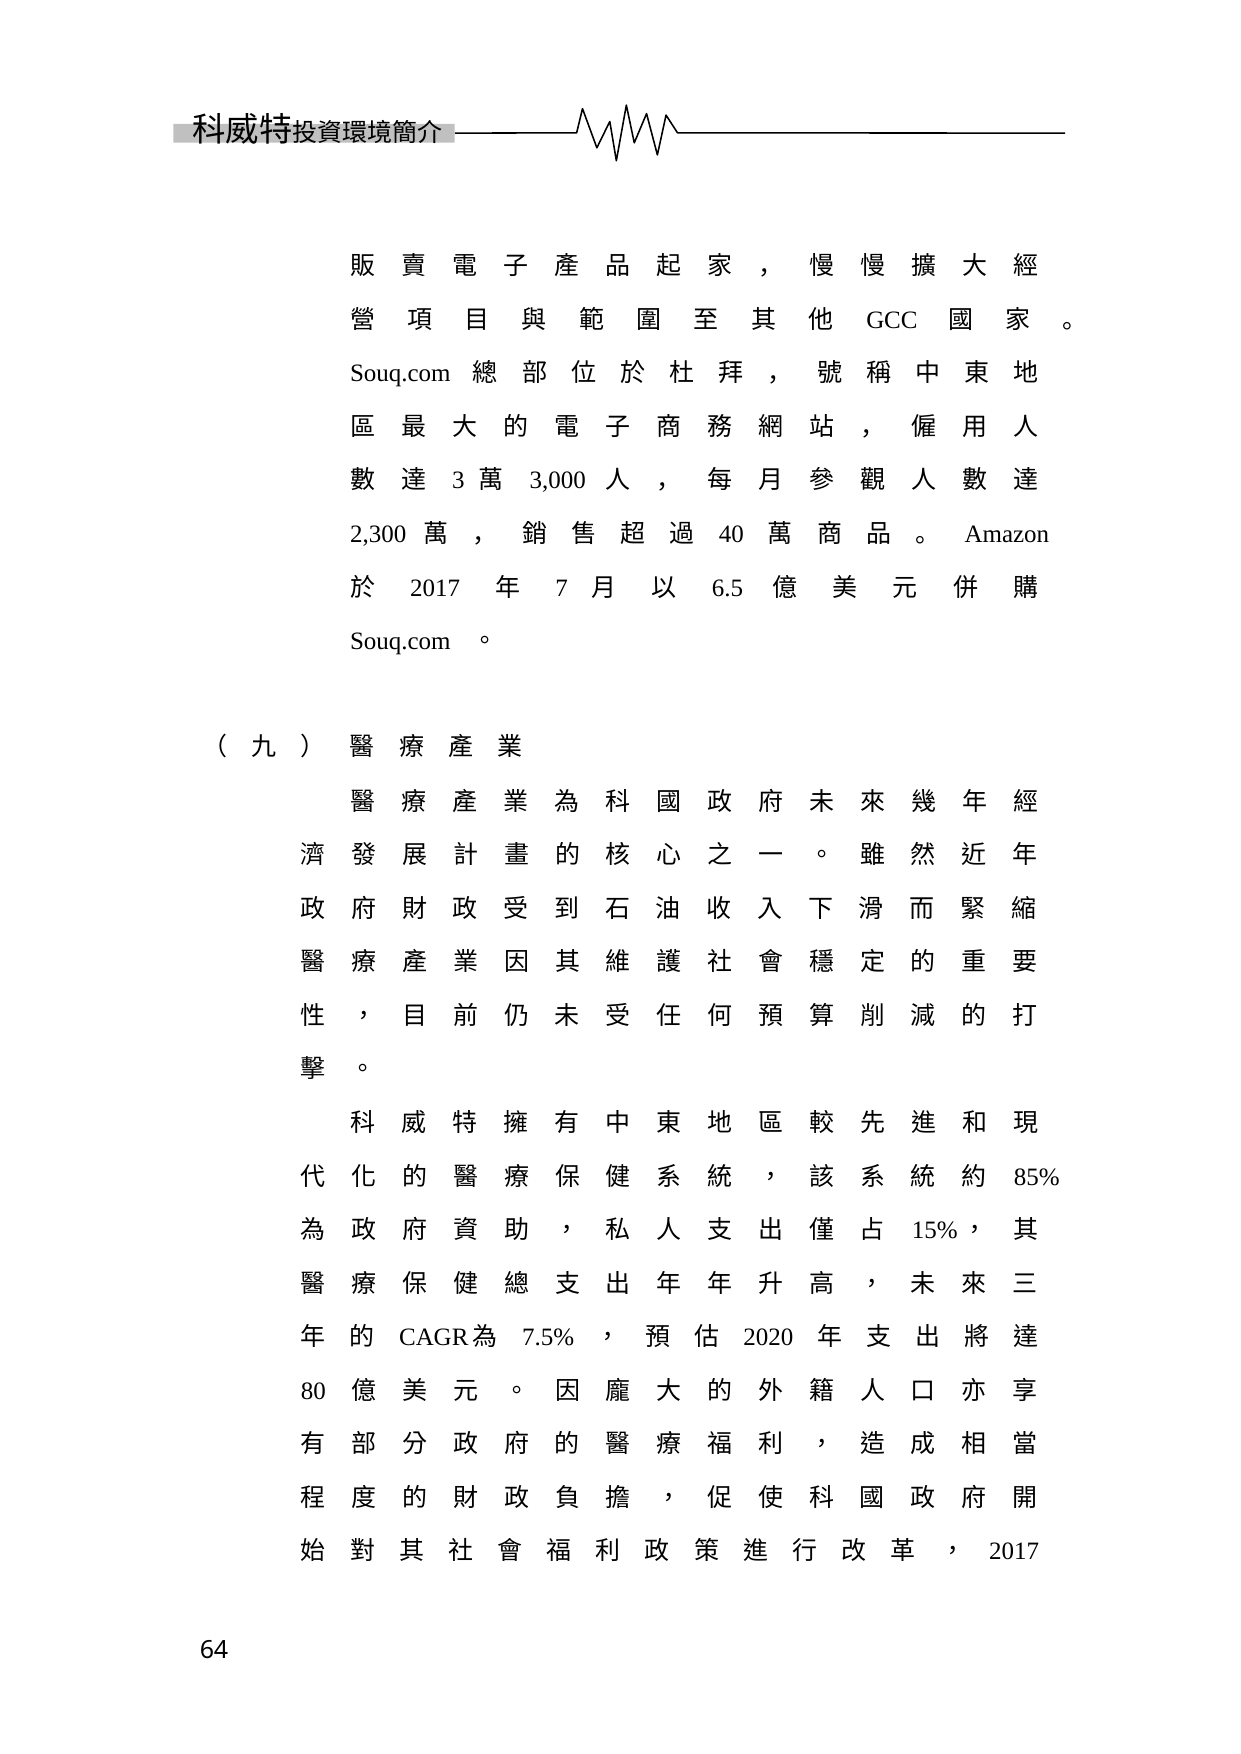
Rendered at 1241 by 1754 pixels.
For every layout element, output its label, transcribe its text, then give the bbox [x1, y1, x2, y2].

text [276, 1094, 1063, 1576]
text 醫療產業為科國政府未來幾年經濟發展計畫的核心之一。雖然近年政府財政受到石油收入下滑而緊縮，醫療產業因其維護社會穩定的重要性，目前仍未受任何預算削減的打擊。 [276, 773, 1063, 1094]
text （九）醫療產業 [202, 719, 1063, 773]
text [325, 237, 1063, 666]
